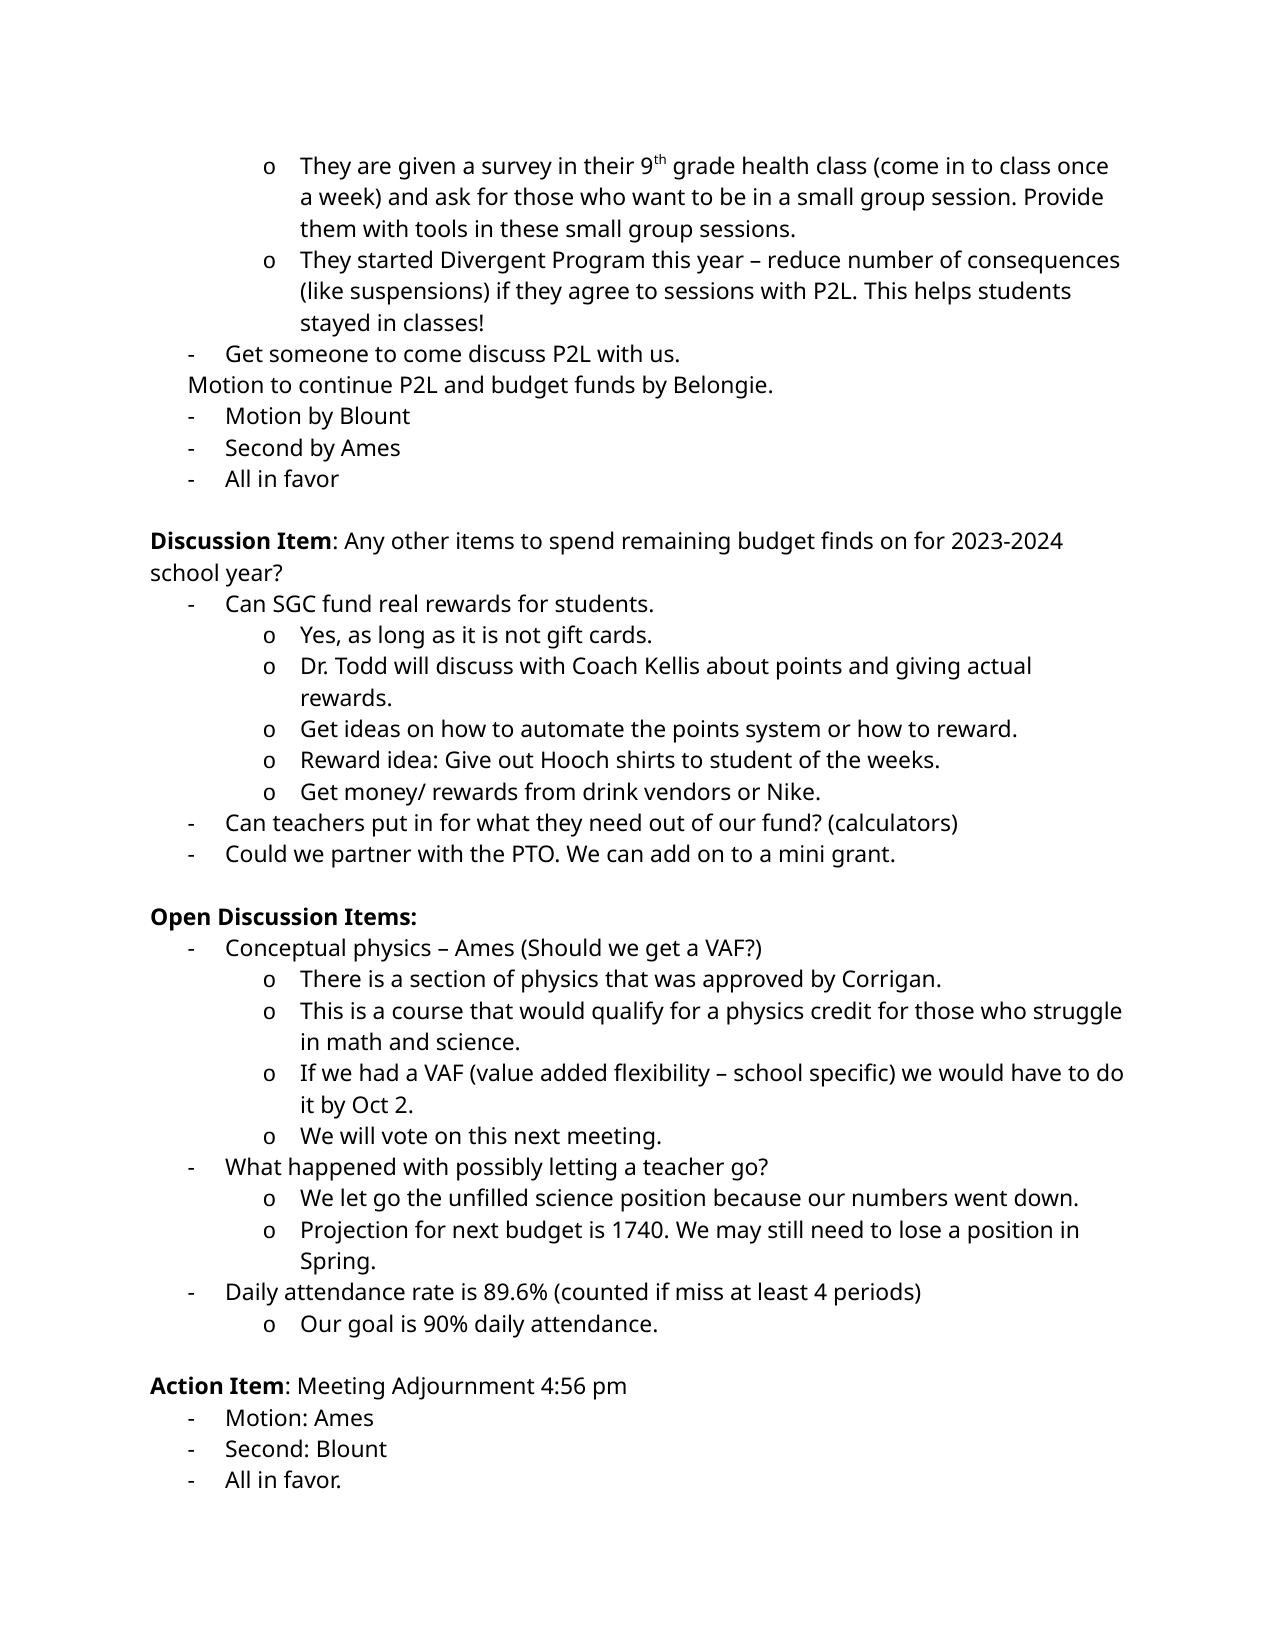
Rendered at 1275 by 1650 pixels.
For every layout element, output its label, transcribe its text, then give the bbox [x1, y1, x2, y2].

list There is a section of physics that was approved by Corrigan. [262, 963, 1125, 994]
list Projection for next budget is 1740. We may still need to lose a position in Spring. [262, 1214, 1125, 1276]
list This is a course that would qualify for a physics credit for those who struggle in math and science. [262, 994, 1125, 1057]
list They are given a survey in their 9th grade health class (come in to class once a week) and ask for those who want to be in a small group session. Provide them with tools in these small group sessions. [262, 150, 1125, 244]
text Open Discussion Items: [150, 901, 1125, 932]
list Dr. Todd will discuss with Coach Kellis about points and giving actual rewards. [262, 650, 1125, 713]
list Reward idea: Give out Hooch shirts to student of the weeks. [262, 744, 1125, 776]
list We will vote on this next meeting. [262, 1120, 1125, 1151]
list Yes, as long as it is not gift cards. [262, 619, 1125, 650]
text Motion to continue P2L and budget funds by Belongie. [187, 369, 1125, 400]
text Action Item: Meeting Adjournment 4:56 pm [150, 1370, 1125, 1401]
list Get someone to come discuss P2L with us. [187, 338, 1125, 369]
list Second: Blount [187, 1433, 1125, 1464]
text Discussion Item: Any other items to spend remaining budget finds on for 2023-2024 school year? [150, 525, 1125, 588]
list Could we partner with the PTO. We can add on to a mini grant. [187, 838, 1125, 869]
list What happened with possibly letting a teacher go? [187, 1151, 1125, 1182]
list Get money/ rewards from drink vendors or Nike. [262, 776, 1125, 807]
list Can teachers put in for what they need out of our fund? (calculators) [187, 807, 1125, 838]
list Can SGC fund real rewards for students. [187, 588, 1125, 619]
list Motion by Blount [187, 400, 1125, 431]
list All in favor. [187, 1464, 1125, 1495]
list We let go the unfilled science position because our numbers went down. [262, 1182, 1125, 1214]
list Conceptual physics – Ames (Should we get a VAF?) [187, 932, 1125, 963]
list All in favor [187, 463, 1125, 494]
list Get ideas on how to automate the points system or how to reward. [262, 713, 1125, 744]
list They started Divergent Program this year – reduce number of consequences (like suspensions) if they agree to sessions with P2L. This helps students stayed in classes! [262, 244, 1125, 338]
list Our goal is 90% daily attendance. [262, 1308, 1125, 1339]
list Second by Ames [187, 431, 1125, 463]
list Motion: Ames [187, 1401, 1125, 1433]
list Daily attendance rate is 89.6% (counted if miss at least 4 periods) [187, 1276, 1125, 1308]
list If we had a VAF (value added flexibility – school specific) we would have to do it by Oct 2. [262, 1057, 1125, 1120]
